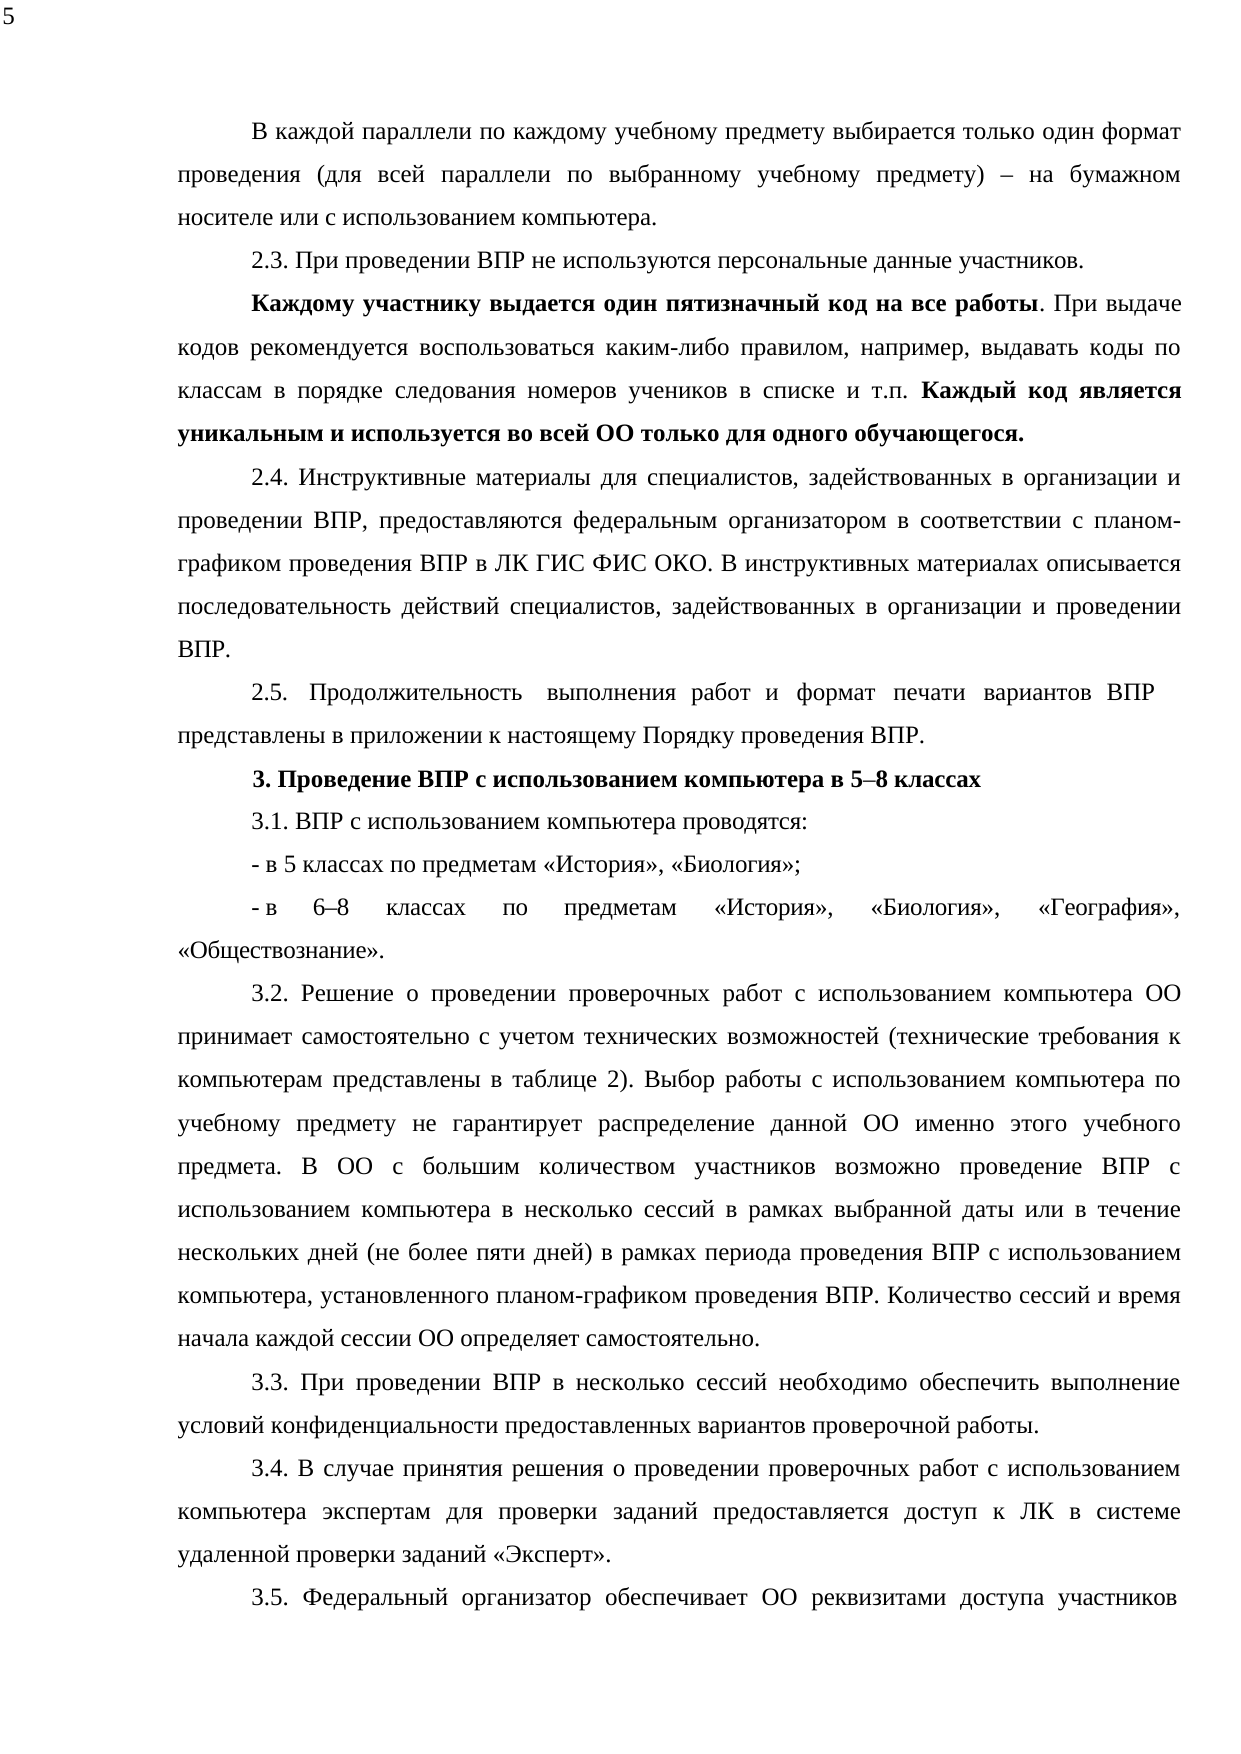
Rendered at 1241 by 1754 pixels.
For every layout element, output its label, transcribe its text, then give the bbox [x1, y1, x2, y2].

text В каждой параллели по каждому учебному предмету выбирается только один формат проведения (для всей параллели по выбранному учебному предмету) – на бумажном носителе или с использованием компьютера. [177, 116, 1182, 231]
list в 5 классах по предметам «История», «Биология»; [251, 849, 1196, 878]
text Каждому участнику выдается один пятизначный код на все работы. При выдаче кодов рекомендуется воспользоваться каким-либо правилом, например, выдавать коды по классам в порядке следования номеров учеников в списке и т.п. Каждый код является уникальным и используется во всей ОО только для одного обучающегося. [177, 288, 1182, 447]
list В случае принятия решения о проведении проверочных работ с использованием компьютера экспертам для проверки заданий предоставляется доступ к ЛК в системе удаленной проверки заданий «Эксперт». [177, 1453, 1182, 1568]
list Инструктивные материалы для специалистов, задействованных в организации и проведении ВПР, предоставляются федеральным организатором в соответствии с планом- графиком проведения ВПР в ЛК ГИС ФИС ОКО. В инструктивных материалах описывается последовательность действий специалистов, задействованных в организации и проведении ВПР. [177, 462, 1182, 663]
list Федеральный организатор обеспечивает ОО реквизитами доступа участников [251, 1582, 1196, 1611]
list При проведении ВПР не используются персональные данные участников. [251, 246, 1196, 274]
subtitle Проведение ВПР с использованием компьютера в 5–8 классах [252, 764, 1196, 792]
list Продолжительность выполнения работ и формат печати вариантов ВПР представлены в приложении к настоящему Порядку проведения ВПР. [177, 677, 1181, 749]
text «Обществознание». [177, 935, 1196, 964]
list в 6–8 классах по предметам «История», «Биология», «География», [251, 892, 1196, 921]
list ВПР с использованием компьютера проводятся: [251, 806, 1196, 834]
list При проведении ВПР в несколько сессий необходимо обеспечить выполнение условий конфиденциальности предоставленных вариантов проверочной работы. [177, 1367, 1181, 1438]
list Решение о проведении проверочных работ с использованием компьютера ОО принимает самостоятельно с учетом технических возможностей (технические требования к компьютерам представлены в таблице 2). Выбор работы с использованием компьютера по учебному предмету не гарантирует распределение данной ОО именно этого учебного предмета. В ОО с большим количеством участников возможно проведение ВПР с использованием компьютера в несколько сессий в рамках выбранной даты или в течение нескольких дней (не более пяти дней) в рамках периода проведения ВПР с использованием компьютера, установленного планом-графиком проведения ВПР. Количество сессий и время начала каждой сессии ОО определяет самостоятельно. [177, 978, 1182, 1352]
